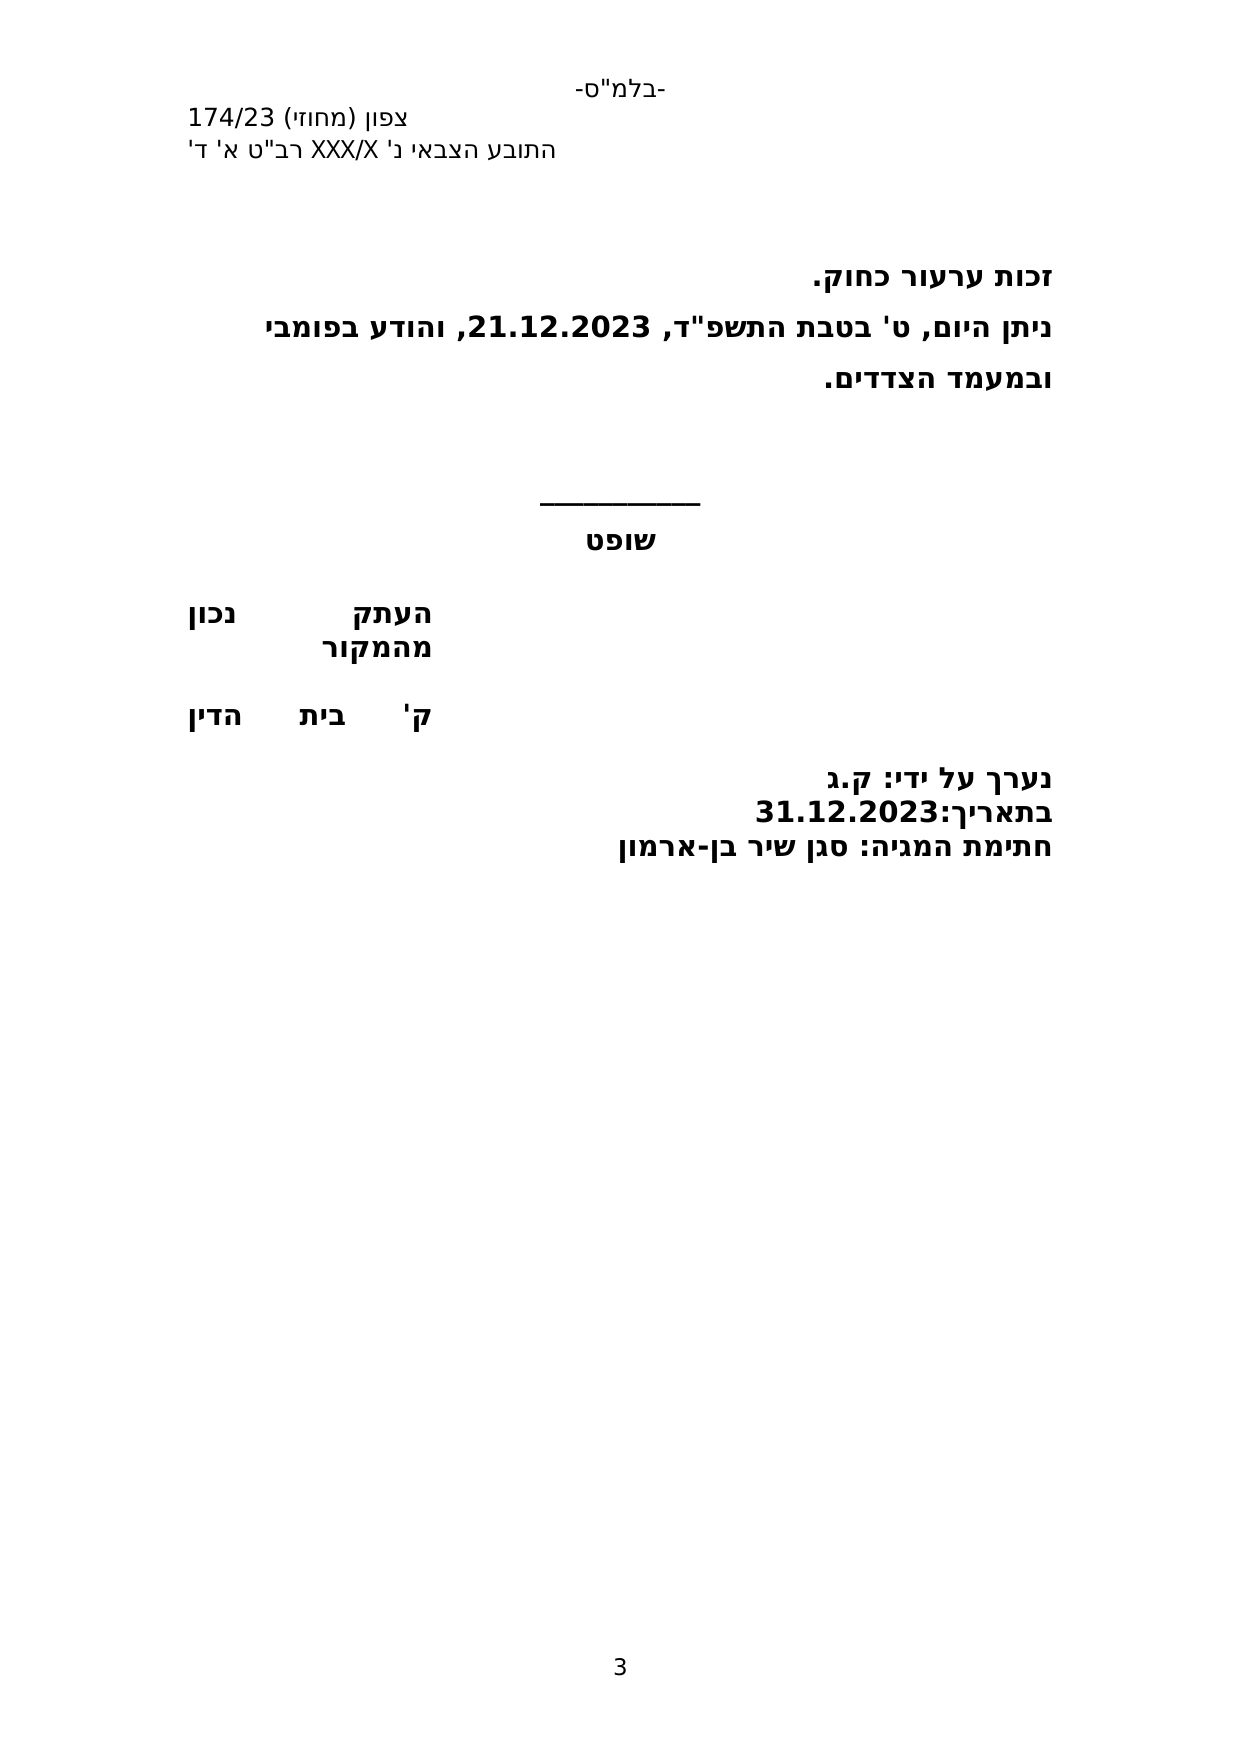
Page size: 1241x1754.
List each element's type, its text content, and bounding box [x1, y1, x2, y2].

text ניתן היום, ט' בטבת התשפ"ד, 21.12.2023, והודע בפומבי ובמעמד הצדדים. [187, 311, 1053, 396]
text ___________ [187, 472, 1053, 506]
text חתימת המגיה: סגן שיר בן-ארמון [187, 829, 1053, 863]
text שופט [187, 523, 1053, 557]
text העתק נכון מהמקור ק' בית הדין [187, 597, 433, 761]
text בתאריך:31.12.2023 [187, 795, 1053, 829]
text נערך על ידי: ק.ג [187, 761, 1053, 795]
text זכות ערעור כחוק. [187, 260, 1053, 294]
